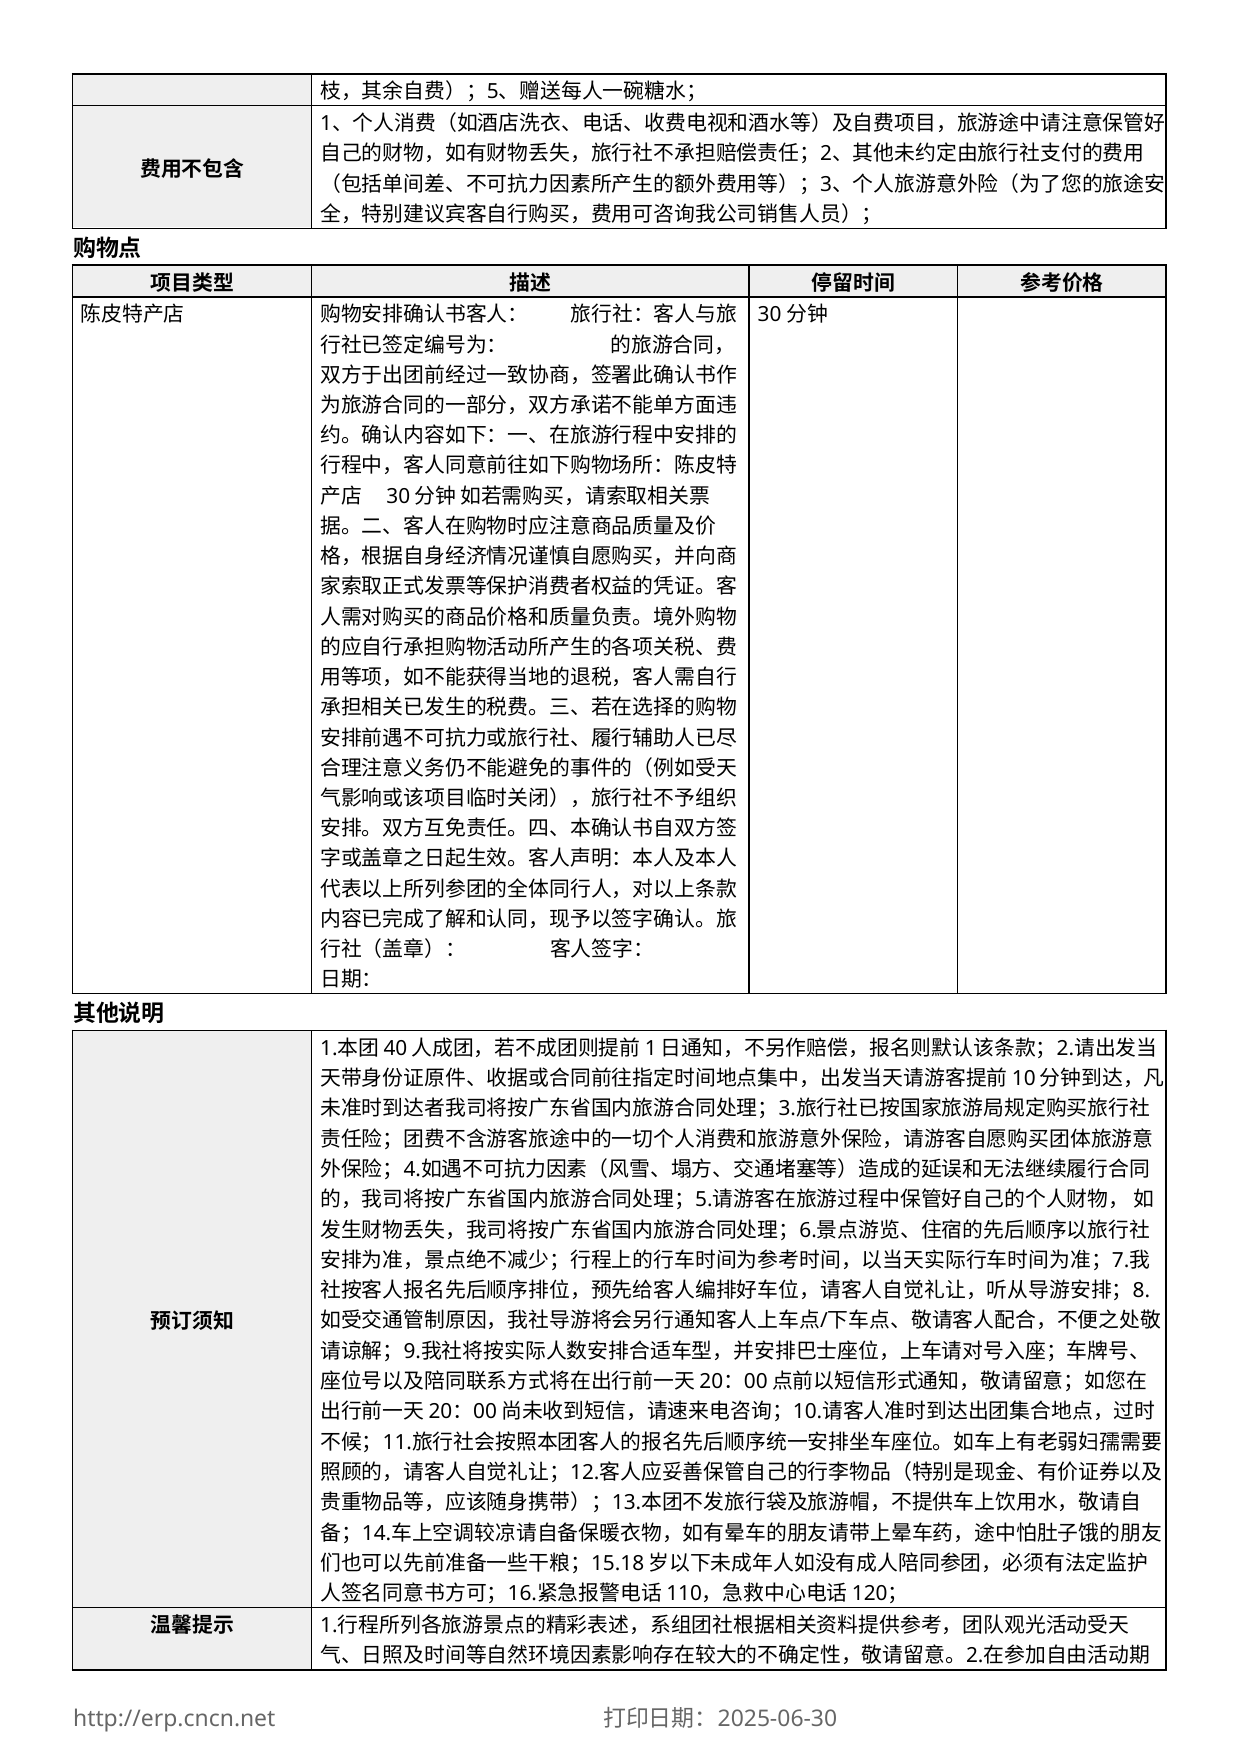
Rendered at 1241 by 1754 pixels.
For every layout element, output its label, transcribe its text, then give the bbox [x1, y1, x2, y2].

table_header 预订须知 [73, 1031, 311, 1607]
table_header 1.本团40人成团，若不成团则提前1日通知，不另作赔偿，报名则默认该条款； [312, 1031, 1165, 1607]
table_cell 1.行程所列各旅游景点的精彩表述，系组团社根据相关资料提供参考，团队观光活动受天气、日照及时间等自然环境因素影响存在较大的不确定性，敬请留意。 [312, 1608, 1165, 1669]
table_header 参考价格 [958, 266, 1165, 296]
table_header 描述 [312, 266, 748, 296]
text 其他说明 [73, 995, 1167, 1028]
table_cell [958, 298, 1165, 993]
table_cell 费用不包含 [73, 106, 311, 227]
table_cell 温馨提示 [73, 1608, 311, 1669]
table_header 项目类型 [73, 266, 311, 296]
text 购物点 [73, 230, 1167, 263]
table_cell 1、个人消费（如酒店洗衣、电话、收费电视和酒水等）及自费项目，旅游途中请注意保管好自己的财物，如有财物丢失，旅行社不承担赔偿责任； [312, 106, 1165, 227]
table_cell 购物安排确认书 [312, 298, 748, 993]
table_header 1、用车：空调旅游车，保证1人1正座； [312, 75, 1165, 105]
table_cell 30 分钟 [750, 298, 957, 993]
table_cell 陈皮特产店 [73, 298, 311, 993]
table_header 费用包含 [73, 75, 311, 105]
table_header 停留时间 [750, 266, 957, 296]
